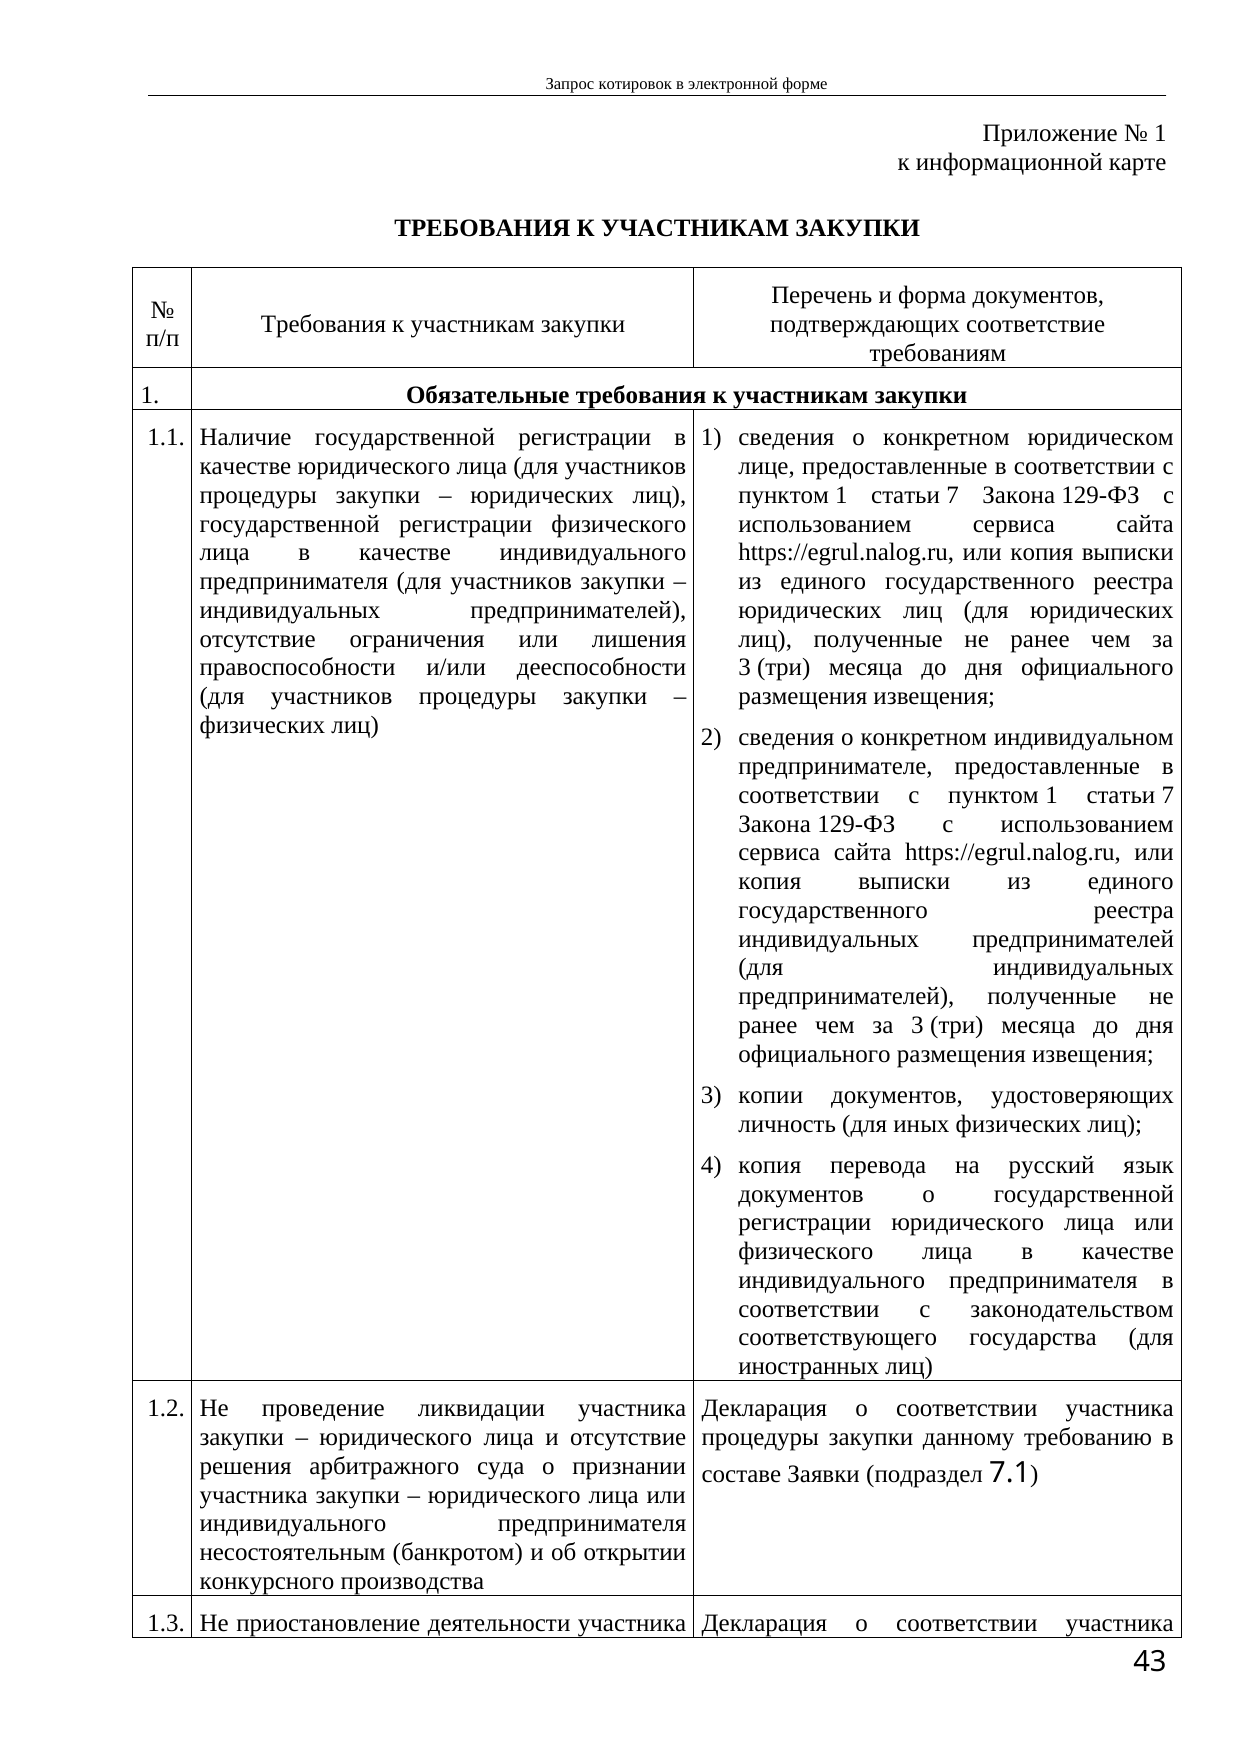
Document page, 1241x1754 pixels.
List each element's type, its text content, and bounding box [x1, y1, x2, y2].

table_header Требования к участникам закупки [192, 268, 693, 367]
table_cell Декларация о соответствии участника процедуры закупки данному требованию в составе Заявки (подраздел 7.1) [694, 1381, 1181, 1595]
table_cell [133, 1381, 191, 1595]
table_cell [694, 1596, 1181, 1637]
table_cell Наличие государственной регистрации в качестве юридического лица (для участников процедуры закупки – юридических лиц), государственной регистрации физического лица в качестве индивидуального предпринимателя (для участников закупки – индивидуальных предпринимателей), отсутствие ограничения или лишения правоспособности и/или дееспособности (для участников процедуры закупки – физических лиц) [192, 410, 693, 1380]
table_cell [192, 1596, 693, 1637]
table_cell [133, 1596, 191, 1637]
table_cell Обязательные требования к участникам закупки [192, 368, 1181, 409]
table_cell Не проведение ликвидации участника закупки – юридического лица и отсутствие решения арбитражного суда о признании участника закупки – юридического лица или индивидуального предпринимателя несостоятельным (банкротом) и об открытии конкурсного производства [192, 1381, 693, 1595]
table_cell сведения о конкретном юридическом лице, предоставленные в соответствии с пунктом 1 статьи 7 Закона 129-ФЗ с использованием сервиса сайта https://egrul.nalog.ru, или копия выписки из единого государственного реестра юридических лиц (для юридических лиц), полученные не ранее чем за 3 (три) месяца до дня официального размещения извещения; сведения о конкретном индивидуальном предпринимателе, предоставленные в соответствии с пунктом 1 статьи 7 Закона 129-ФЗ с использованием сервиса сайта https://egrul.nalog.ru, или копия выписки из единого государственного реестра индивидуальных предпринимателей (для индивидуальных предпринимателей), полученные не ранее чем за 3 (три) месяца до дня официального размещения извещения; копии документов, удостоверяющих личность (для иных физических лиц); копия перевода на русский язык документов о государственной регистрации юридического лица или физического лица в качестве индивидуального предпринимателя в соответствии с законодательством соответствующего государства (для иностранных лиц) [694, 410, 1181, 1380]
table_header № п/п [133, 268, 191, 367]
text Приложение № 1 к информационной карте [148, 118, 1166, 176]
table_cell [133, 410, 191, 1380]
table_cell [133, 368, 191, 409]
table_header Перечень и форма документов, подтверждающих соответствие требованиям [694, 268, 1181, 367]
text ТРЕБОВАНИЯ К УЧАСТНИКАМ ЗАКУПКИ [148, 213, 1166, 242]
